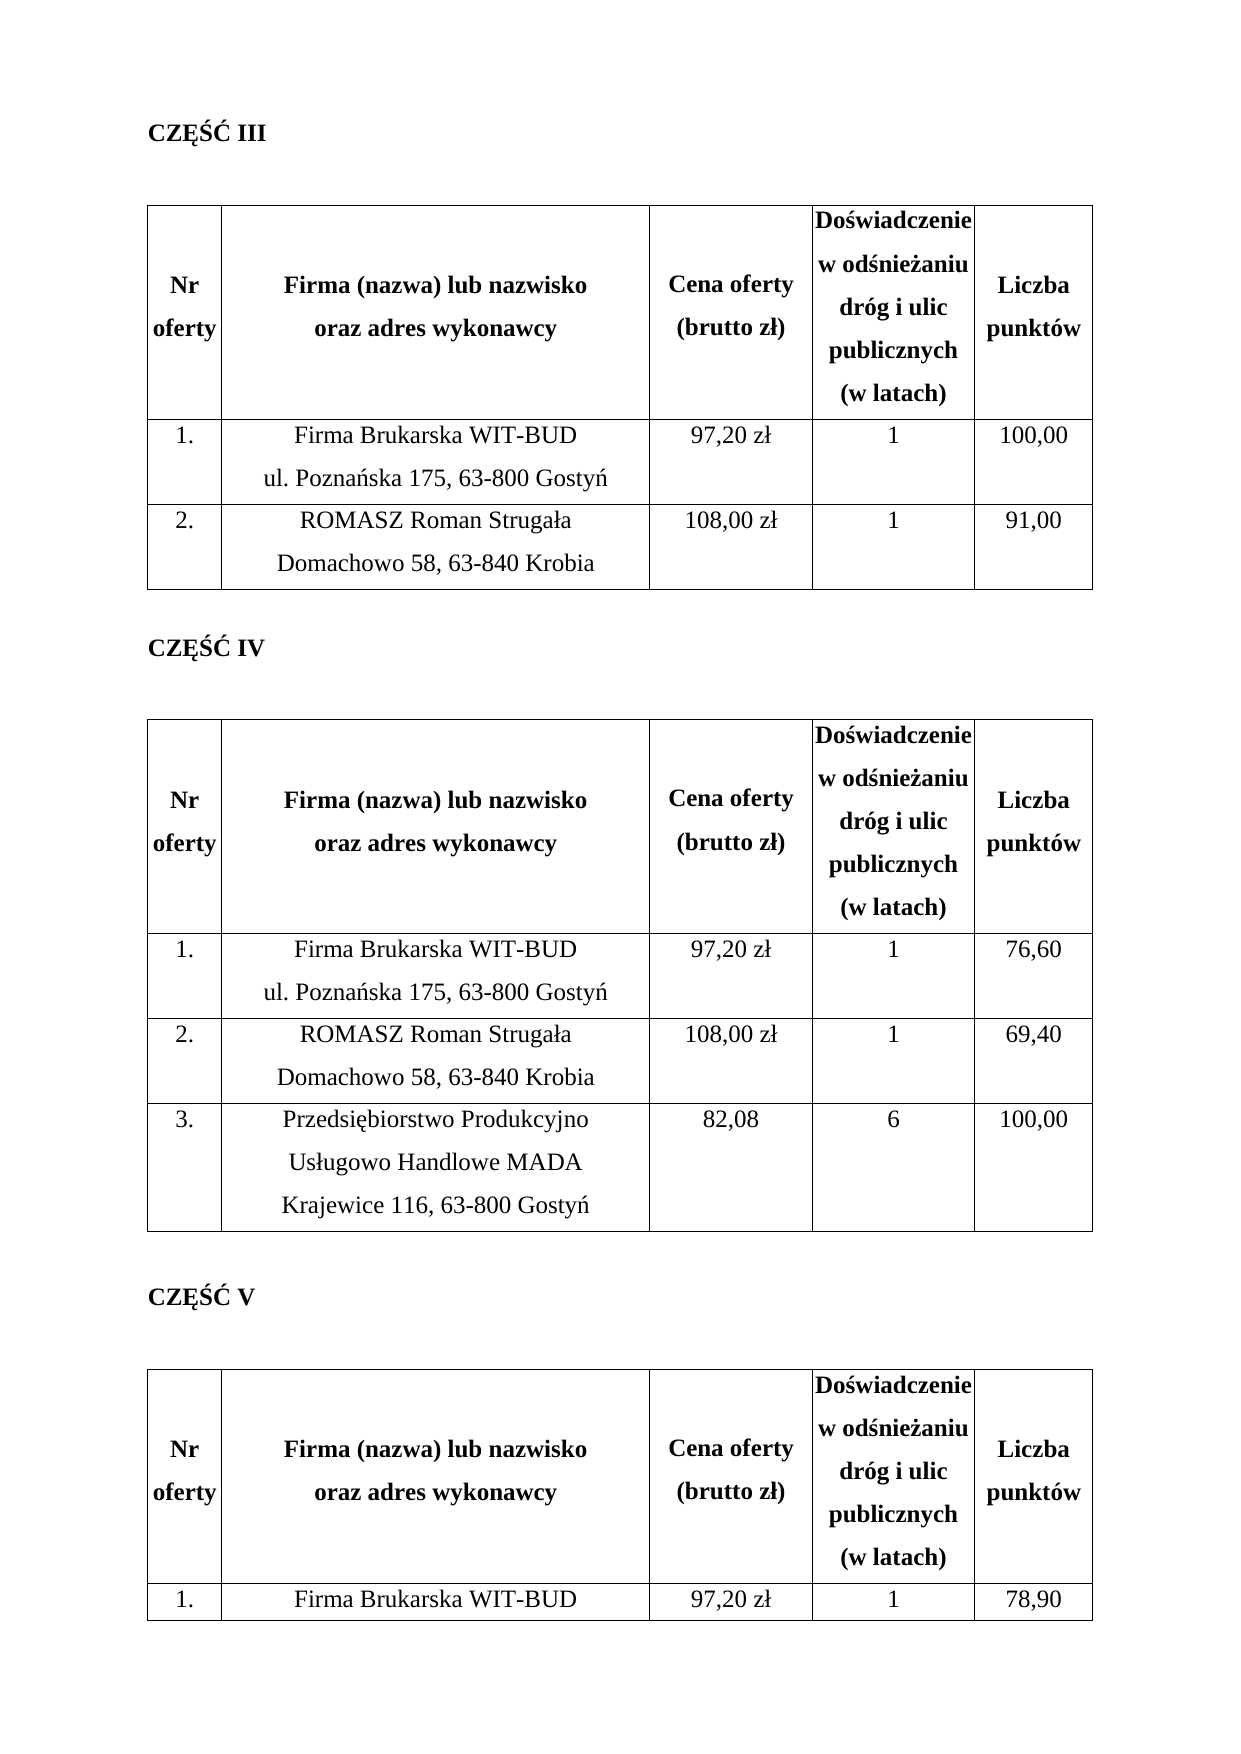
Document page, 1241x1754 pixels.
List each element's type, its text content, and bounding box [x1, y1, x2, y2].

text CZĘŚĆ V [148, 1282, 1093, 1311]
table_cell ROMASZ Roman Strugała Domachowo 58, 63-840 Krobia [222, 505, 649, 588]
table_cell 82,08 [650, 1104, 812, 1231]
table_cell 78,90 [975, 1584, 1092, 1620]
table_cell 1. [148, 934, 221, 1018]
table_cell ROMASZ Roman Strugała Domachowo 58, 63-840 Krobia [222, 1019, 649, 1103]
table_cell Firma Brukarska WIT-BUD ul. Poznańska 175, 63-800 Gostyń [222, 420, 649, 504]
table_cell 108,00 zł [650, 1019, 812, 1103]
table_cell 1 [813, 1584, 974, 1620]
table_cell 76,60 [975, 934, 1092, 1018]
table_header Liczba punktów [975, 720, 1092, 933]
table_cell Firma Brukarska WIT-BUD ul. Poznańska 175, 63-800 Gostyń [222, 934, 649, 1018]
table_header Doświadczenie w odśnieżaniu dróg i ulic publicznych (w latach) [813, 206, 974, 419]
table_cell 1. [148, 420, 221, 504]
table_cell 1 [813, 934, 974, 1018]
table_cell 97,20 zł [650, 420, 812, 504]
table_header Firma (nazwa) lub nazwisko oraz adres wykonawcy [222, 1370, 649, 1583]
table_cell 1 [813, 1019, 974, 1103]
table_cell 1. [148, 1584, 221, 1620]
table_cell 91,00 [975, 505, 1092, 588]
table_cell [222, 1584, 649, 1620]
table_header Doświadczenie w odśnieżaniu dróg i ulic publicznych (w latach) [813, 1370, 974, 1583]
table_header Liczba punktów [975, 1370, 1092, 1583]
table_cell 100,00 [975, 420, 1092, 504]
table_header Liczba punktów [975, 206, 1092, 419]
table_cell 3. [148, 1104, 221, 1231]
table_header Cena oferty (brutto zł) [650, 206, 812, 419]
table_cell 1 [813, 505, 974, 588]
table_header Cena oferty (brutto zł) [650, 1370, 812, 1583]
table_cell Przedsiębiorstwo Produkcyjno Usługowo Handlowe MADA Krajewice 116, 63-800 Gostyń [222, 1104, 649, 1231]
table_header Firma (nazwa) lub nazwisko oraz adres wykonawcy [222, 720, 649, 933]
table_cell 97,20 zł [650, 1584, 812, 1620]
text CZĘŚĆ IV [148, 633, 1093, 661]
table_header Firma (nazwa) lub nazwisko oraz adres wykonawcy [222, 206, 649, 419]
table_cell 1 [813, 420, 974, 504]
table_header Doświadczenie w odśnieżaniu dróg i ulic publicznych (w latach) [813, 720, 974, 933]
table_cell 97,20 zł [650, 934, 812, 1018]
table_header Nr oferty [148, 1370, 221, 1583]
table_header Nr oferty [148, 720, 221, 933]
table_cell 108,00 zł [650, 505, 812, 588]
table_cell 2. [148, 1019, 221, 1103]
text CZĘŚĆ III [148, 118, 1093, 147]
table_header Nr oferty [148, 206, 221, 419]
table_cell 2. [148, 505, 221, 588]
table_header Cena oferty (brutto zł) [650, 720, 812, 933]
table_cell 69,40 [975, 1019, 1092, 1103]
table_cell 100,00 [975, 1104, 1092, 1231]
table_cell 6 [813, 1104, 974, 1231]
